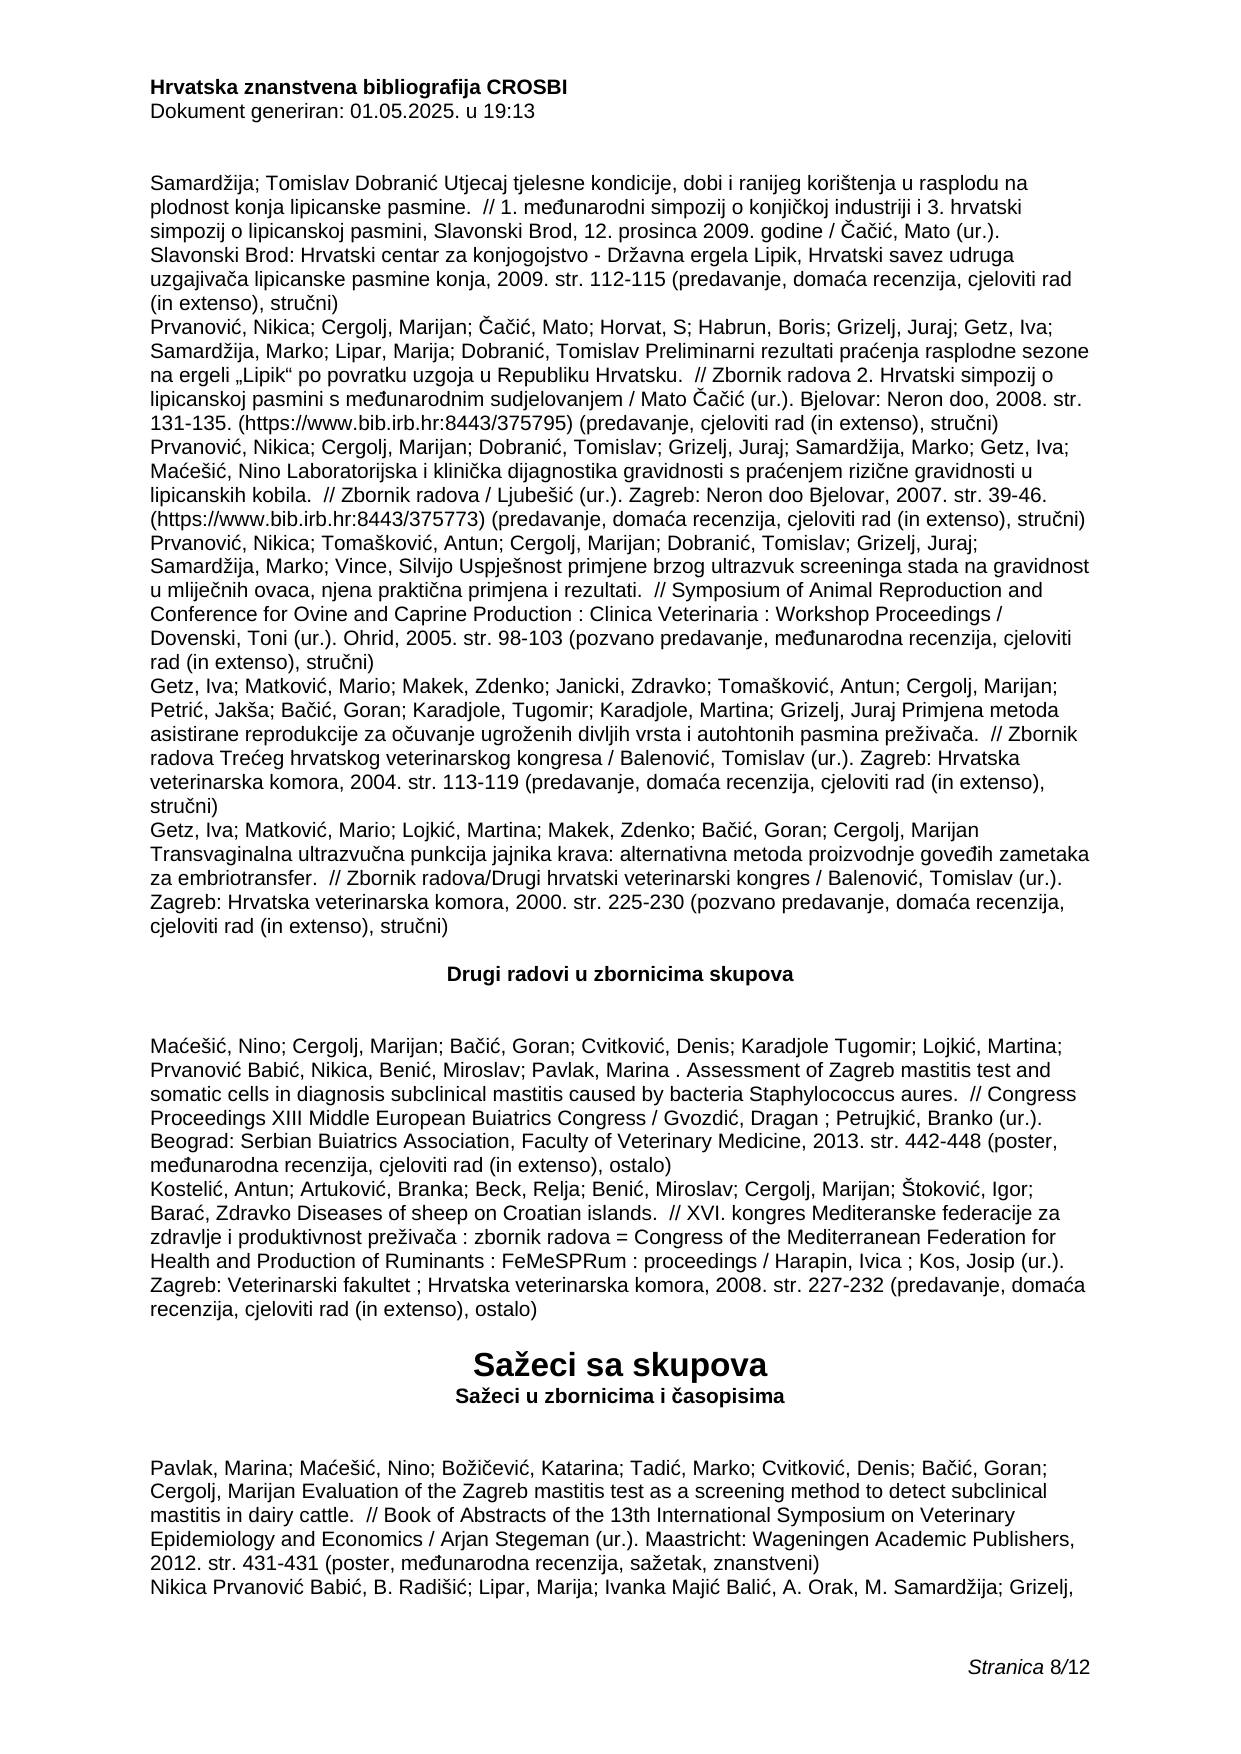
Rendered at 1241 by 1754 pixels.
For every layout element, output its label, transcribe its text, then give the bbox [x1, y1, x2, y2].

subtitle Drugi radovi u zbornicima skupova [150, 962, 1090, 986]
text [150, 1575, 1090, 1599]
subtitle Sažeci u zbornicima i časopisima [150, 1383, 1090, 1407]
text Pavlak, Marina; Maćešić, Nino; Božičević, Katarina; Tadić, Marko; Cvitković, Denis; Bačić, Goran; Cergolj, Marijan [150, 1455, 1090, 1575]
subtitle Sažeci sa skupova [150, 1345, 1090, 1383]
text Getz, Iva; Matković, Mario; Makek, Zdenko; Janicki, Zdravko; Tomašković, Antun; Cergolj, Marijan; Petrić, Jakša; Bačić, Goran; Karadjole, Tugomir; Karadjole, Martina; Grizelj, Juraj [150, 674, 1090, 818]
text Prvanović, Nikica; Cergolj, Marijan; Čačić, Mato; Horvat, S; Habrun, Boris; Grizelj, Juraj; Getz, Iva; Samardžija, Marko; Lipar, Marija; Dobranić, Tomislav [150, 315, 1090, 434]
text Getz, Iva; Matković, Mario; Lojkić, Martina; Makek, Zdenko; Bačić, Goran; Cergolj, Marijan [150, 818, 1090, 938]
text Prvanović, Nikica; Tomašković, Antun; Cergolj, Marijan; Dobranić, Tomislav; Grizelj, Juraj; Samardžija, Marko; Vince, Silvijo [150, 530, 1090, 674]
text Maćešić, Nino; Cergolj, Marijan; Bačić, Goran; Cvitković, Denis; Karadjole Tugomir; Lojkić, Martina; Prvanović Babić, Nikica, Benić, Miroslav; Pavlak, Marina [150, 1033, 1090, 1177]
text Prvanović, Nikica; Cergolj, Marijan; Dobranić, Tomislav; Grizelj, Juraj; Samardžija, Marko; Getz, Iva; Maćešić, Nino [150, 434, 1090, 530]
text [150, 171, 1090, 315]
text Kostelić, Antun; Artuković, Branka; Beck, Relja; Benić, Miroslav; Cergolj, Marijan; Štoković, Igor; Barać, Zdravko [150, 1177, 1090, 1321]
